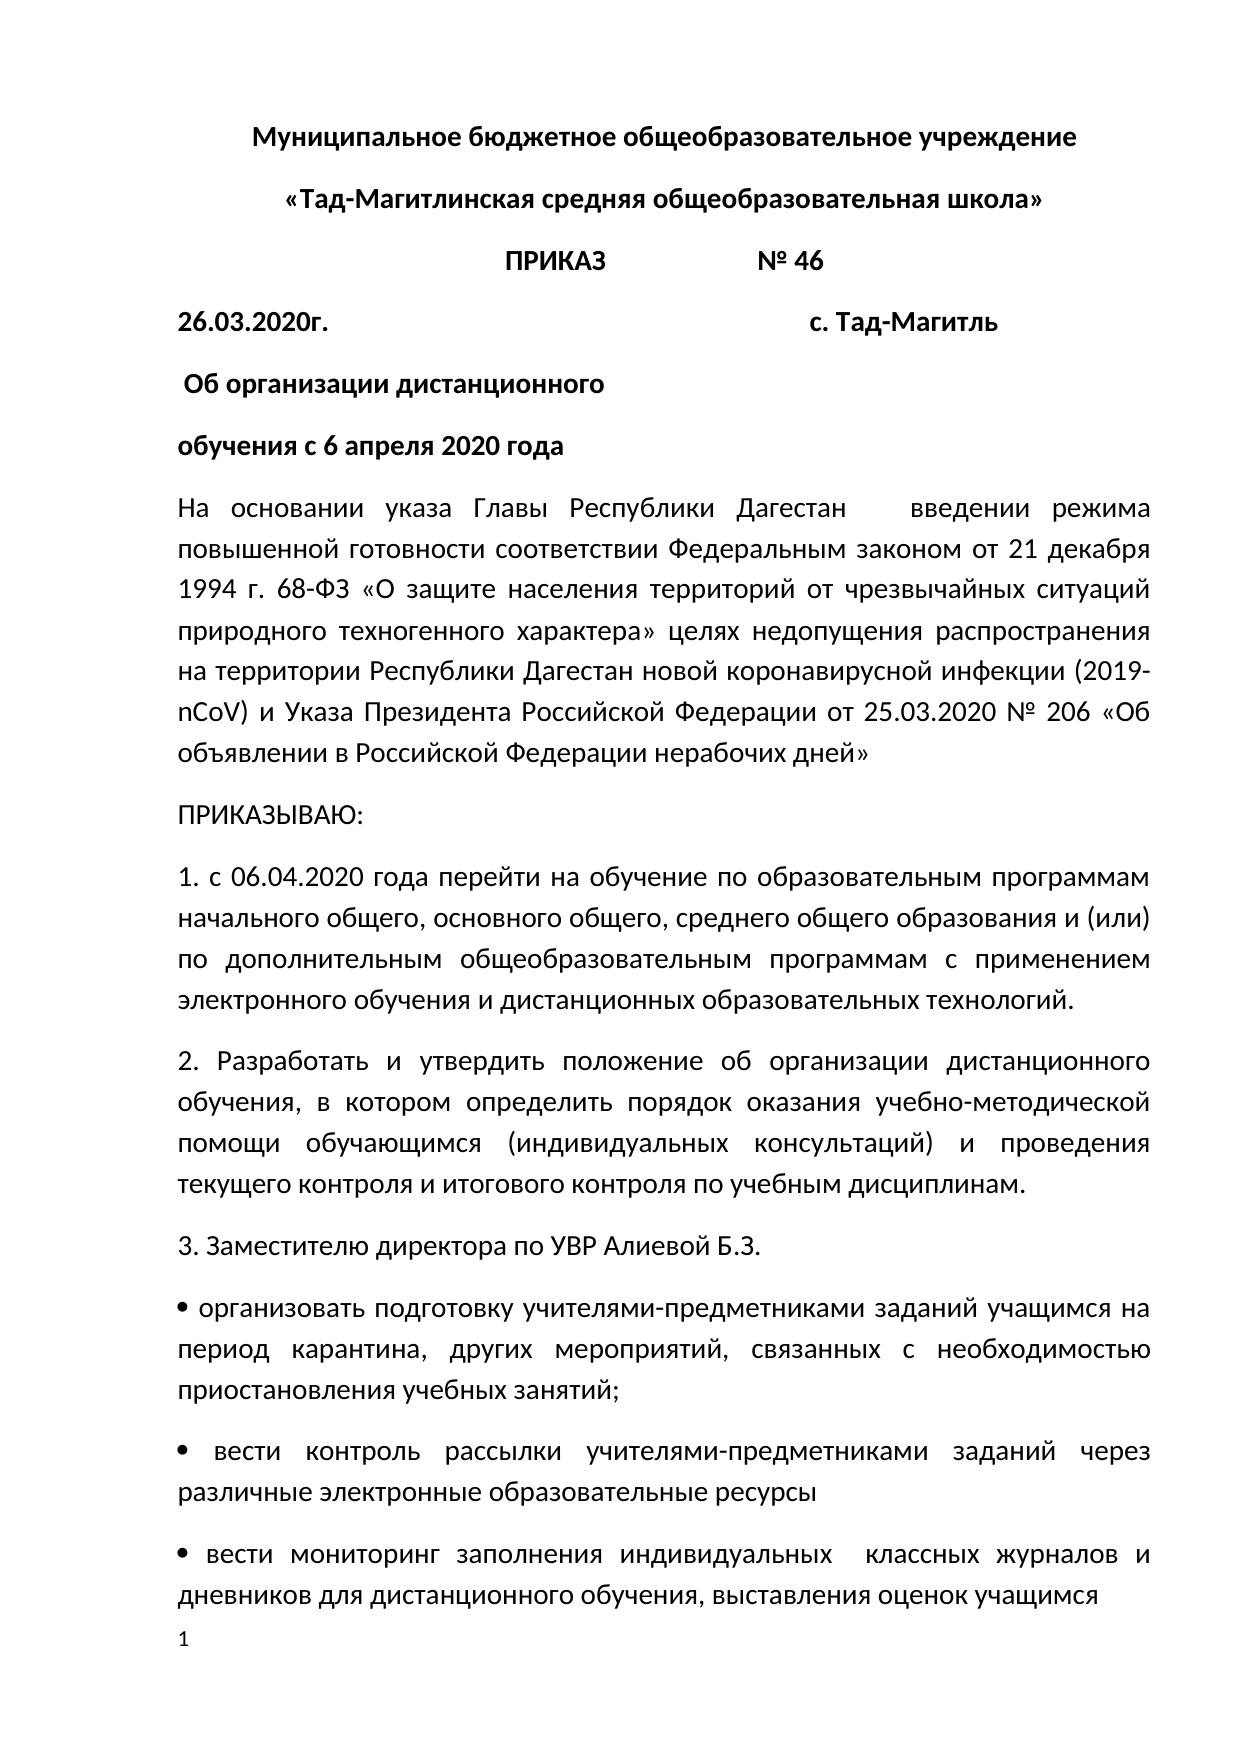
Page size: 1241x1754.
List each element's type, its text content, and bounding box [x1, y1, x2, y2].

text «Тад-Магитлинская средняя общеобразовательная школа» [177, 180, 1152, 216]
text ПРИКАЗ № 46 [177, 242, 1152, 277]
text обучения с 6 апреля 2020 года [177, 427, 1152, 463]
text 3. Заместителю директора по УВР Алиевой Б.З. [177, 1227, 1152, 1263]
text ПРИКАЗЫВАЮ: [177, 796, 1152, 832]
text 2. Разработать и утвердить положение об организации дистанционного обучения, в котором определить порядок оказания учебно-методической помощи обучающимся (индивидуальных консультаций) и проведения текущего контроля и итогового контроля по учебным дисциплинам. [177, 1042, 1152, 1201]
text вести контроль рассылки учителями-предметниками заданий через различные электронные образовательные ресурсы [177, 1432, 1152, 1509]
text вести мониторинг заполнения индивидуальных классных журналов и дневников для дистанционного обучения, выставления оценок учащимся [177, 1535, 1152, 1612]
text На основании указа Главы Республики Дагестан введении режима повышенной готовности соответствии Федеральным законом от 21 декабря 1994 г. 68-ФЗ «О защите населения территорий от чрезвычайных ситуаций природного техногенного характера» целях недопущения распространения на территории Республики Дагестан новой коронавирусной инфекции (2019- nCoV) и Указа Президента Российской Федерации от 25.03.2020 № 206 «Об объявлении в Российской Федерации нерабочих дней» [177, 489, 1152, 770]
text 1. с 06.04.2020 года перейти на обучение по образовательным программам начального общего, основного общего, среднего общего образования и (или) по дополнительным общеобразовательным программам с применением электронного обучения и дистанционных образовательных технологий. [177, 858, 1152, 1016]
text организовать подготовку учителями-предметниками заданий учащимся на период карантина, других мероприятий, связанных с необходимостью приостановления учебных занятий; [177, 1289, 1152, 1406]
text Об организации дистанционного [177, 365, 1152, 401]
text Муниципальное бюджетное общеобразовательное учреждение [177, 118, 1152, 154]
text 26.03.2020г. с. Тад-Магитль [177, 303, 1152, 339]
